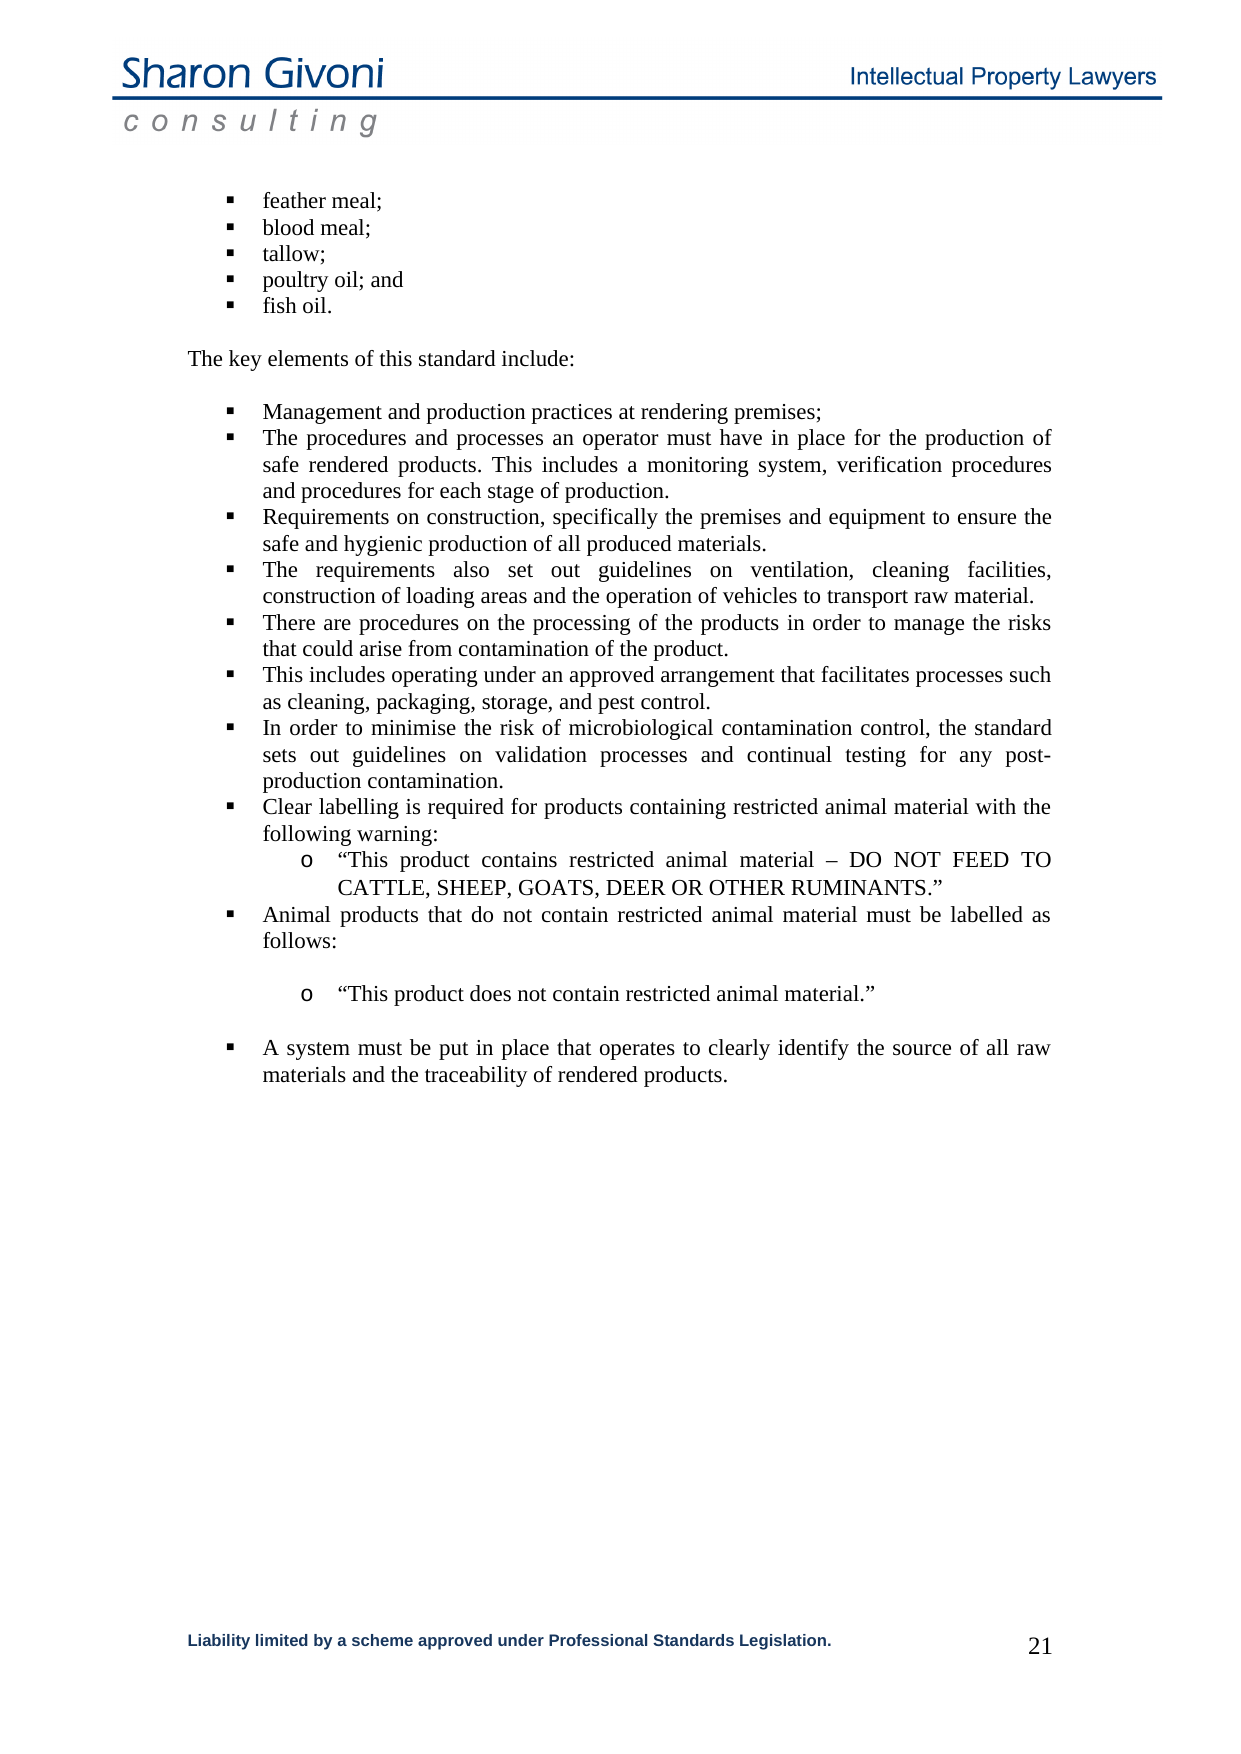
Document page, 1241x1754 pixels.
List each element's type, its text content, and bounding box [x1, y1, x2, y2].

list Animal products that do not contain restricted animal material must be labelled as follows: [225, 901, 1053, 953]
list fish oil. [225, 293, 1053, 319]
picture [112, 37, 1163, 145]
text The key elements of this standard include: [187, 345, 1053, 372]
list A system must be put in place that operates to clearly identify the source of all raw materials and the traceability of rendered products. [225, 1034, 1053, 1087]
list feather meal; [225, 187, 1053, 213]
list “This product contains restricted animal material – DO NOT FEED TO CATTLE, SHEEP, GOATS, DEER OR OTHER RUMINANTS.” [300, 846, 1053, 901]
list The requirements also set out guidelines on ventilation, cleaning facilities, construction of loading areas and the operation of vehicles to transport raw material. [225, 556, 1053, 609]
list This includes operating under an approved arrangement that facilitates processes such as cleaning, packaging, storage, and pest control. [225, 662, 1053, 714]
list The procedures and processes an operator must have in place for the production of safe rendered products. This includes a monitoring system, verification procedures and procedures for each stage of production. [225, 424, 1053, 503]
list Clear labelling is required for products containing restricted animal material with the following warning: [225, 793, 1053, 846]
list There are procedures on the processing of the products in order to manage the risks that could arise from contamination of the product. [225, 609, 1053, 662]
list tallow; [225, 240, 1053, 266]
list poultry oil; and [225, 266, 1053, 293]
list “This product does not contain restricted animal material.” [300, 980, 1053, 1008]
list In order to minimise the risk of microbiological contamination control, the standard sets out guidelines on validation processes and continual testing for any post-production contamination. [225, 714, 1053, 793]
list Management and production practices at rendering premises; [225, 398, 1053, 424]
list Requirements on construction, specifically the premises and equipment to ensure the safe and hygienic production of all produced materials. [225, 503, 1053, 556]
list blood meal; [225, 213, 1053, 240]
